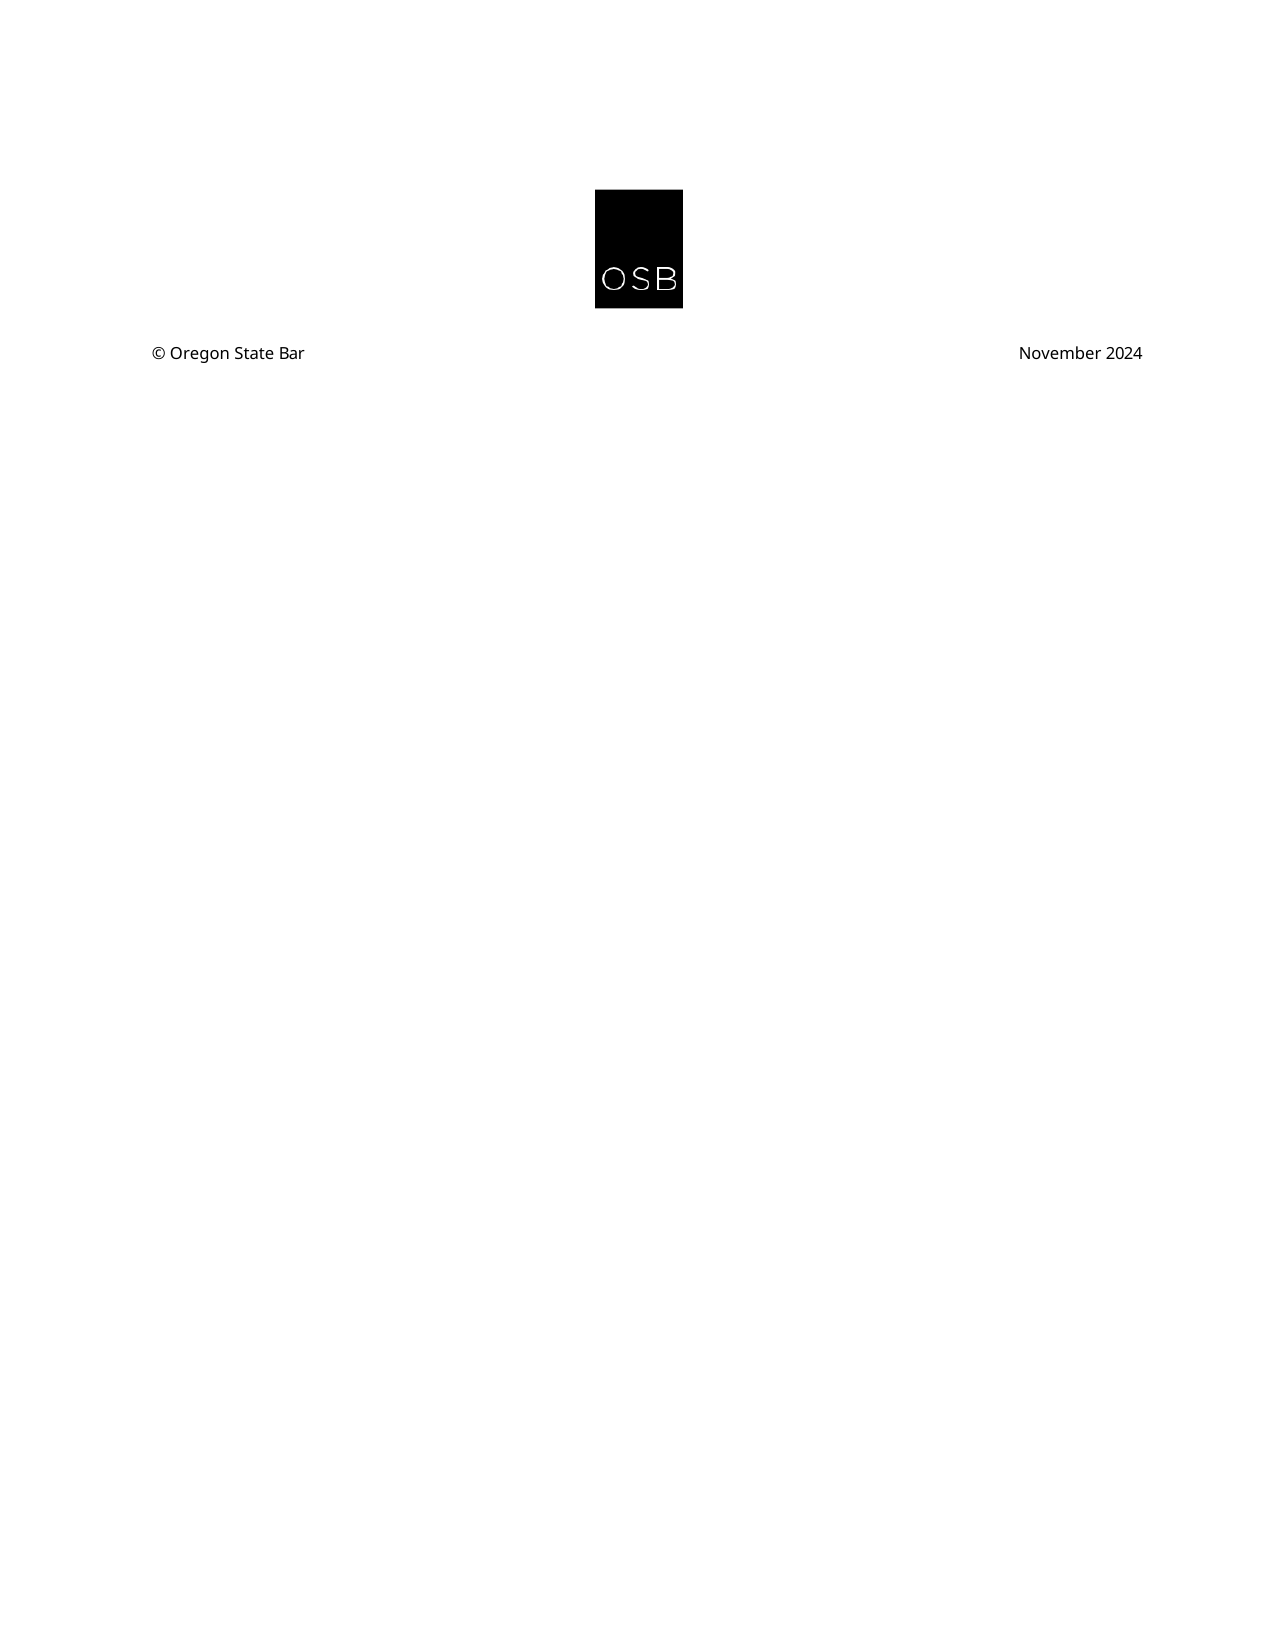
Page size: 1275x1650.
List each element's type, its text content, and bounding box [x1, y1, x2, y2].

text © Oregon State Bar November 2024 [152, 342, 1162, 365]
picture [602, 267, 625, 290]
picture [657, 267, 676, 290]
picture [632, 267, 649, 290]
